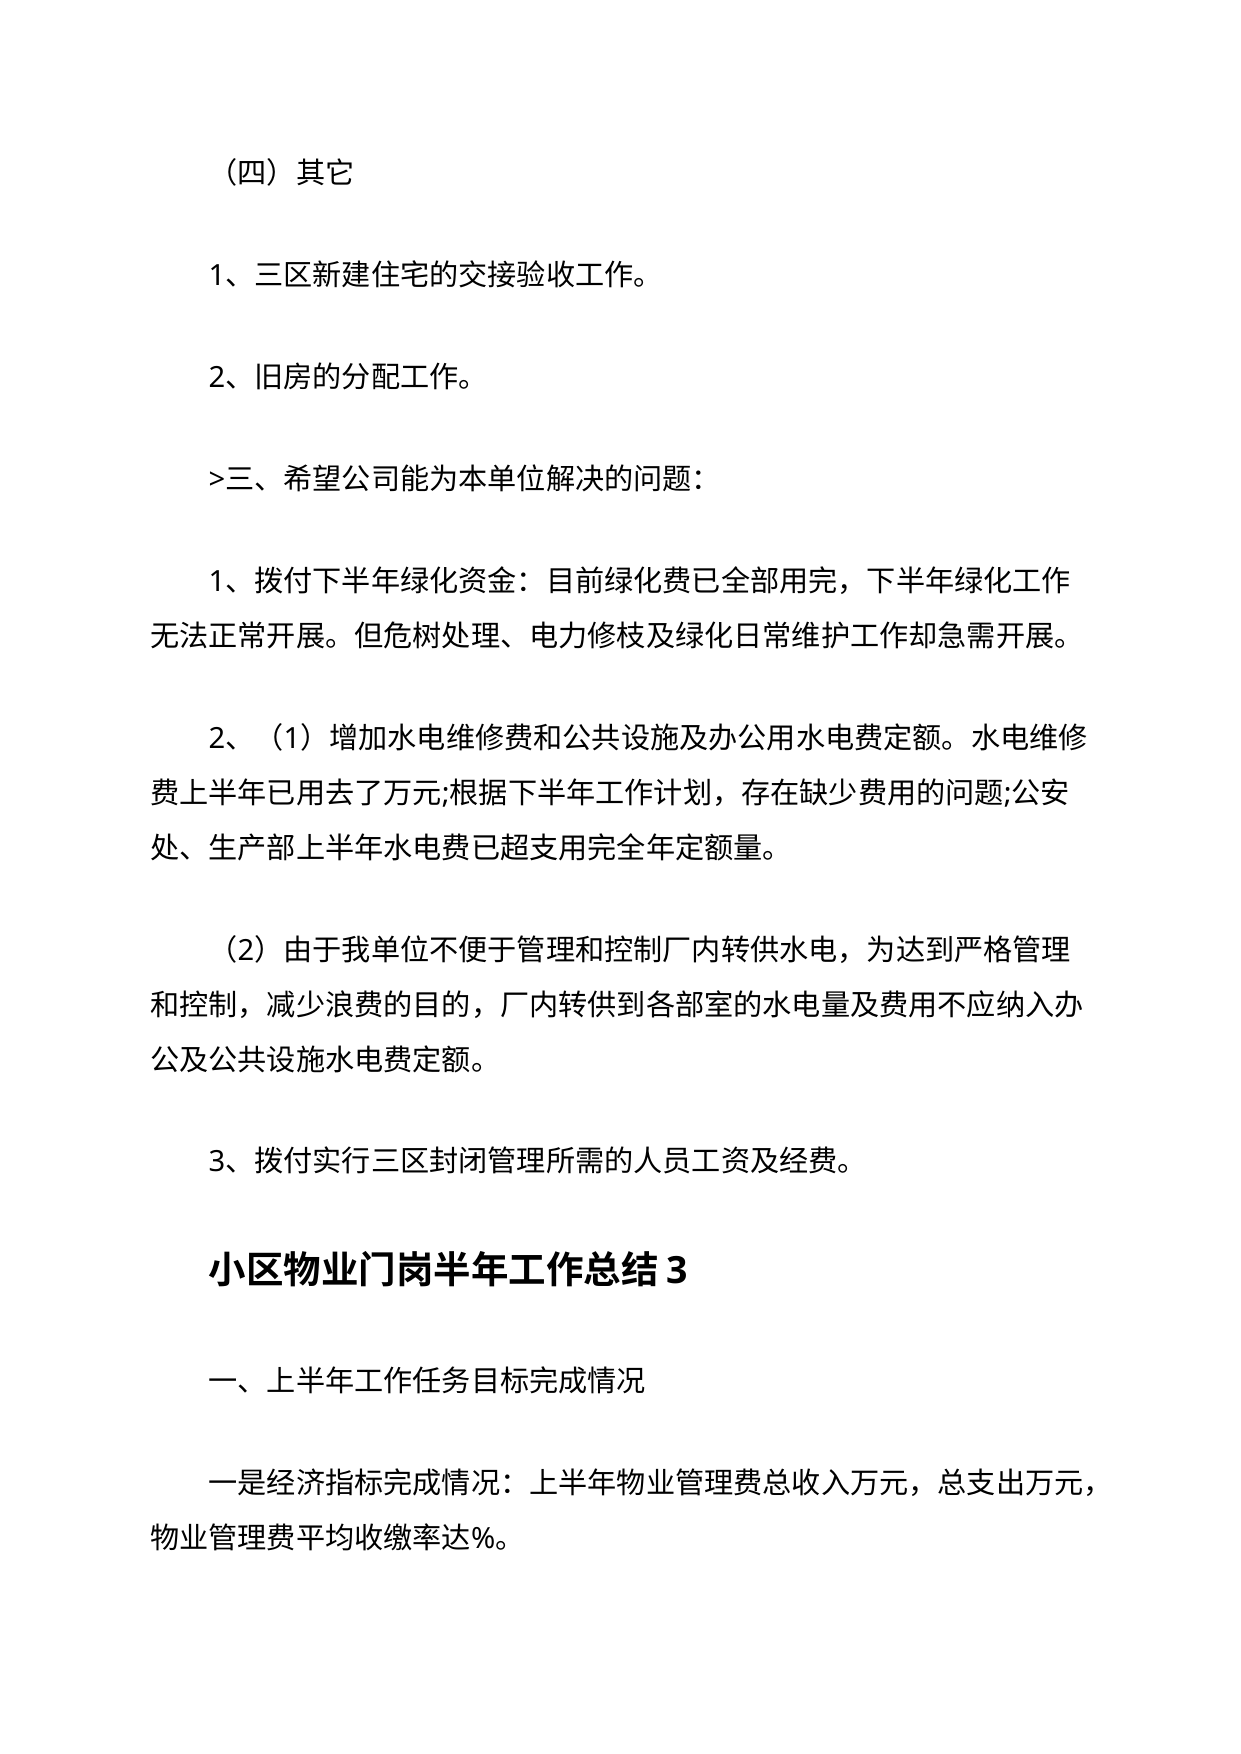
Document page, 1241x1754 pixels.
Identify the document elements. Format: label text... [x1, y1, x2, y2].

text 1、拨付下半年绿化资金：目前绿化费已全部用完，下半年绿化工作无法正常开展。但危树处理、电力修枝及绿化日常维护工作却急需开展。 [150, 558, 1090, 655]
text （四）其它 [150, 150, 1090, 192]
text （2）由于我单位不便于管理和控制厂内转供水电，为达到严格管理和控制，减少浪费的目的，厂内转供到各部室的水电量及费用不应纳入办公及公共设施水电费定额。 [150, 926, 1090, 1078]
text 3、拨付实行三区封闭管理所需的人员工资及经费。 [150, 1138, 1090, 1180]
text 小区物业门岗半年工作总结3 [150, 1240, 1090, 1294]
text 一、上半年工作任务目标完成情况 [150, 1357, 1090, 1400]
text >三、希望公司能为本单位解决的问题： [150, 456, 1090, 498]
text 2、旧房的分配工作。 [150, 354, 1090, 396]
text 1、三区新建住宅的交接验收工作。 [150, 252, 1090, 294]
text 2、（1）增加水电维修费和公共设施及办公用水电费定额。水电维修费上半年已用去了万元;根据下半年工作计划，存在缺少费用的问题;公安处、生产部上半年水电费已超支用完全年定额量。 [150, 714, 1090, 867]
text 一是经济指标完成情况：上半年物业管理费总收入万元，总支出万元，物业管理费平均收缴率达%。 [150, 1459, 1090, 1557]
